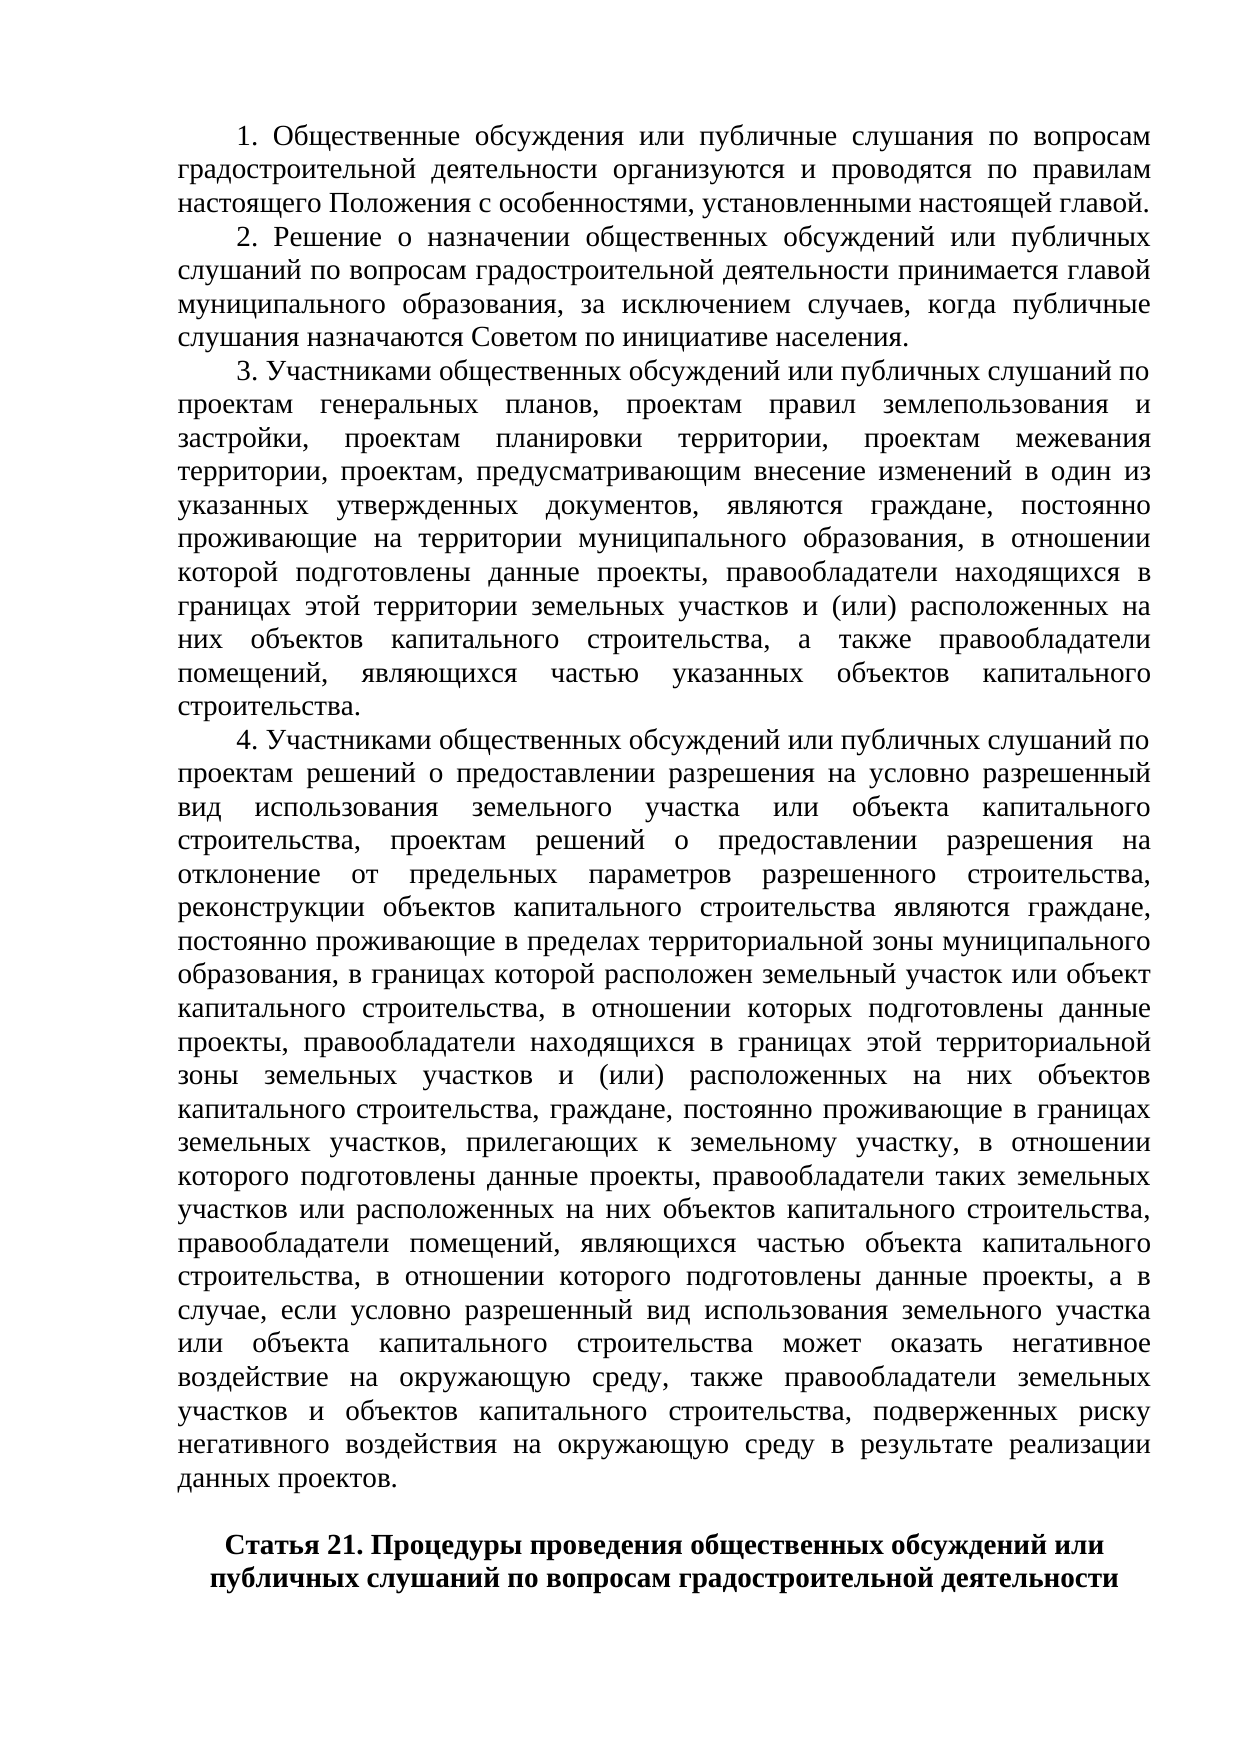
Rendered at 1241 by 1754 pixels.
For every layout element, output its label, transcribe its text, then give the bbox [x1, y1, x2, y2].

text 2. Решение о назначении общественных обсуждений или публичных слушаний по вопросам градостроительной деятельности принимается главой муниципального образования, за исключением случаев, когда публичные слушания назначаются Советом по инициативе населения. [177, 219, 1152, 353]
text 4. Участниками общественных обсуждений или публичных слушаний по [177, 722, 1152, 755]
text Статья 21. Процедуры проведения общественных обсуждений или [177, 1527, 1152, 1560]
text проектам решений о предоставлении разрешения на условно разрешенный вид использования земельного участка или объекта капитального строительства, проектам решений о предоставлении разрешения на отклонение от предельных параметров разрешенного строительства, реконструкции объектов капитального строительства являются граждане, постоянно проживающие в пределах территориальной зоны муниципального образования, в границах которой расположен земельный участок или объект капитального строительства, в отношении которых подготовлены данные проекты, правообладатели находящихся в границах этой территориальной зоны земельных участков и (или) расположенных на них объектов капитального строительства, граждане, постоянно проживающие в границах земельных участков, прилегающих к земельному участку, в отношении которого подготовлены данные проекты, правообладатели таких земельных участков или расположенных на них объектов капитального строительства, правообладатели помещений, являющихся частью объекта капитального строительства, в отношении которого подготовлены данные проекты, а в случае, если условно разрешенный вид использования земельного участка или объекта капитального строительства может оказать негативное воздействие на окружающую среду, также правообладатели земельных участков и объектов капитального строительства, подверженных риску негативного воздействия на окружающую среду в результате реализации данных проектов. [177, 755, 1152, 1493]
text 1. Общественные обсуждения или публичные слушания по вопросам градостроительной деятельности организуются и проводятся по правилам настоящего Положения с особенностями, установленными настоящей главой. [177, 118, 1152, 219]
text публичных слушаний по вопросам градостроительной деятельности [177, 1560, 1152, 1594]
text проектам генеральных планов, проектам правил землепользования и застройки, проектам планировки территории, проектам межевания территории, проектам, предусматривающим внесение изменений в один из указанных утвержденных документов, являются граждане, постоянно проживающие на территории муниципального образования, в отношении которой подготовлены данные проекты, правообладатели находящихся в границах этой территории земельных участков и (или) расположенных на них объектов капитального строительства, а также правообладатели помещений, являющихся частью указанных объектов капитального строительства. [177, 386, 1152, 722]
text 3. Участниками общественных обсуждений или публичных слушаний по [177, 353, 1152, 386]
